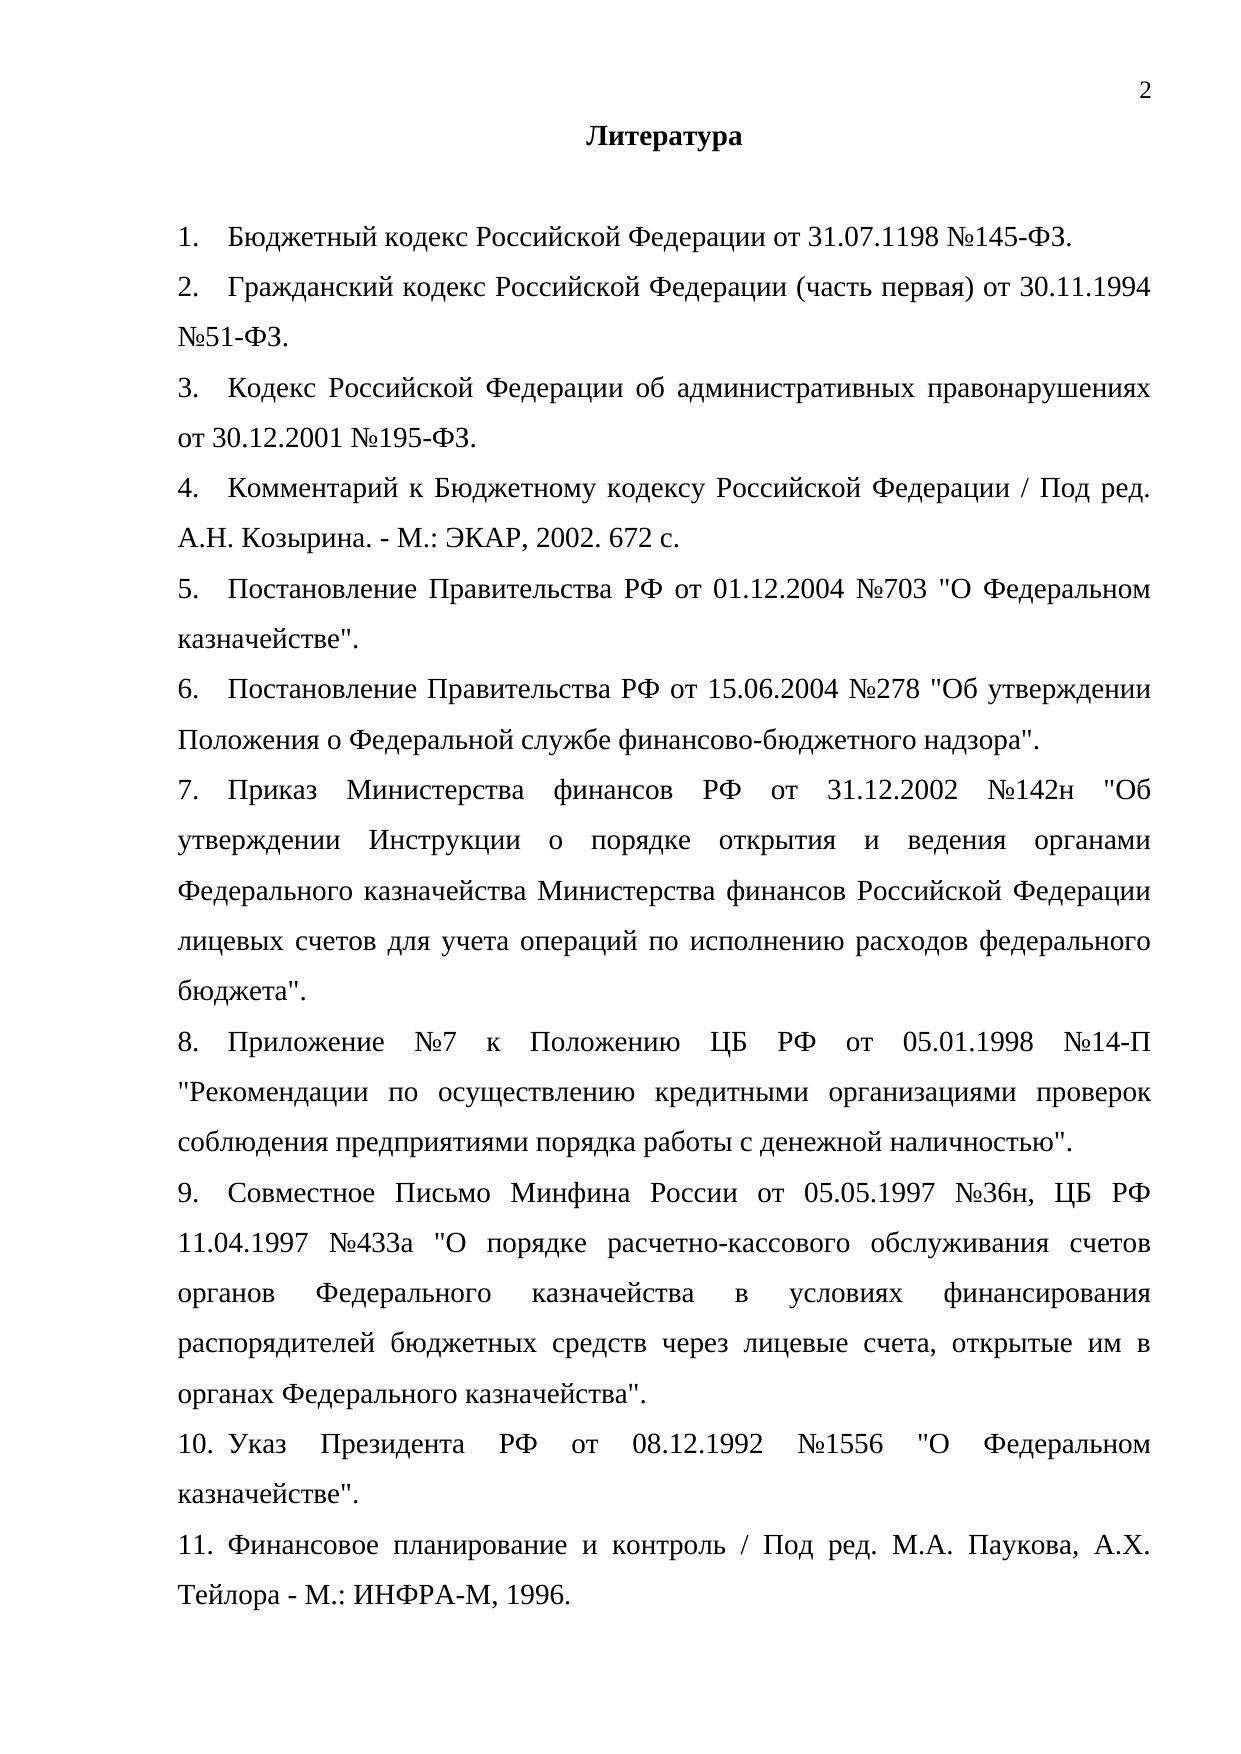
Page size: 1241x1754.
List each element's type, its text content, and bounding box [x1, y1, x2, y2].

list Постановление Правительства РФ от 01.12.2004 №703 "О Федеральном казначействе". [177, 571, 1152, 655]
list Бюджетный кодекс Российской Федерации от 31.07.1198 №145-ФЗ. [177, 219, 1152, 252]
list Кодекс Российской Федерации об административных правонарушениях от 30.12.2001 №195-ФЗ. [177, 370, 1152, 453]
list Совместное Письмо Минфина России от 05.05.1997 №36н, ЦБ РФ 11.04.1997 №433а "О порядке расчетно-кассового обслуживания счетов органов Федерального казначейства в условиях финансирования распорядителей бюджетных средств через лицевые счета, открытые им в органах Федерального казначейства". [177, 1175, 1152, 1409]
list Постановление Правительства РФ от 15.06.2004 №278 "Об утверждении Положения о Федеральной службе финансово-бюджетного надзора". [177, 672, 1152, 755]
list Комментарий к Бюджетному кодексу Российской Федерации / Под ред. А.Н. Козырина. - М.: ЭКАР, 2002. 672 с. [177, 470, 1152, 554]
list Приложение №7 к Положению ЦБ РФ от 05.01.1998 №14-П "Рекомендации по осуществлению кредитными организациями проверок соблюдения предприятиями порядка работы с денежной наличностью". [177, 1024, 1152, 1158]
list Приказ Министерства финансов РФ от 31.12.2002 №142н "Об утверждении Инструкции о порядке открытия и ведения органами Федерального казначейства Министерства финансов Российской Федерации лицевых счетов для учета операций по исполнению расходов федерального бюджета". [177, 772, 1152, 1007]
list Гражданский кодекс Российской Федерации (часть первая) от 30.11.1994 №51-ФЗ. [177, 269, 1152, 353]
list Финансовое планирование и контроль / Под ред. М.А. Паукова, А.Х. Тейлора - М.: ИНФРА-М, 1996. [177, 1527, 1152, 1611]
text Литература [177, 118, 1152, 152]
list Указ Президента РФ от 08.12.1992 №1556 "О Федеральном казначействе". [177, 1426, 1152, 1510]
